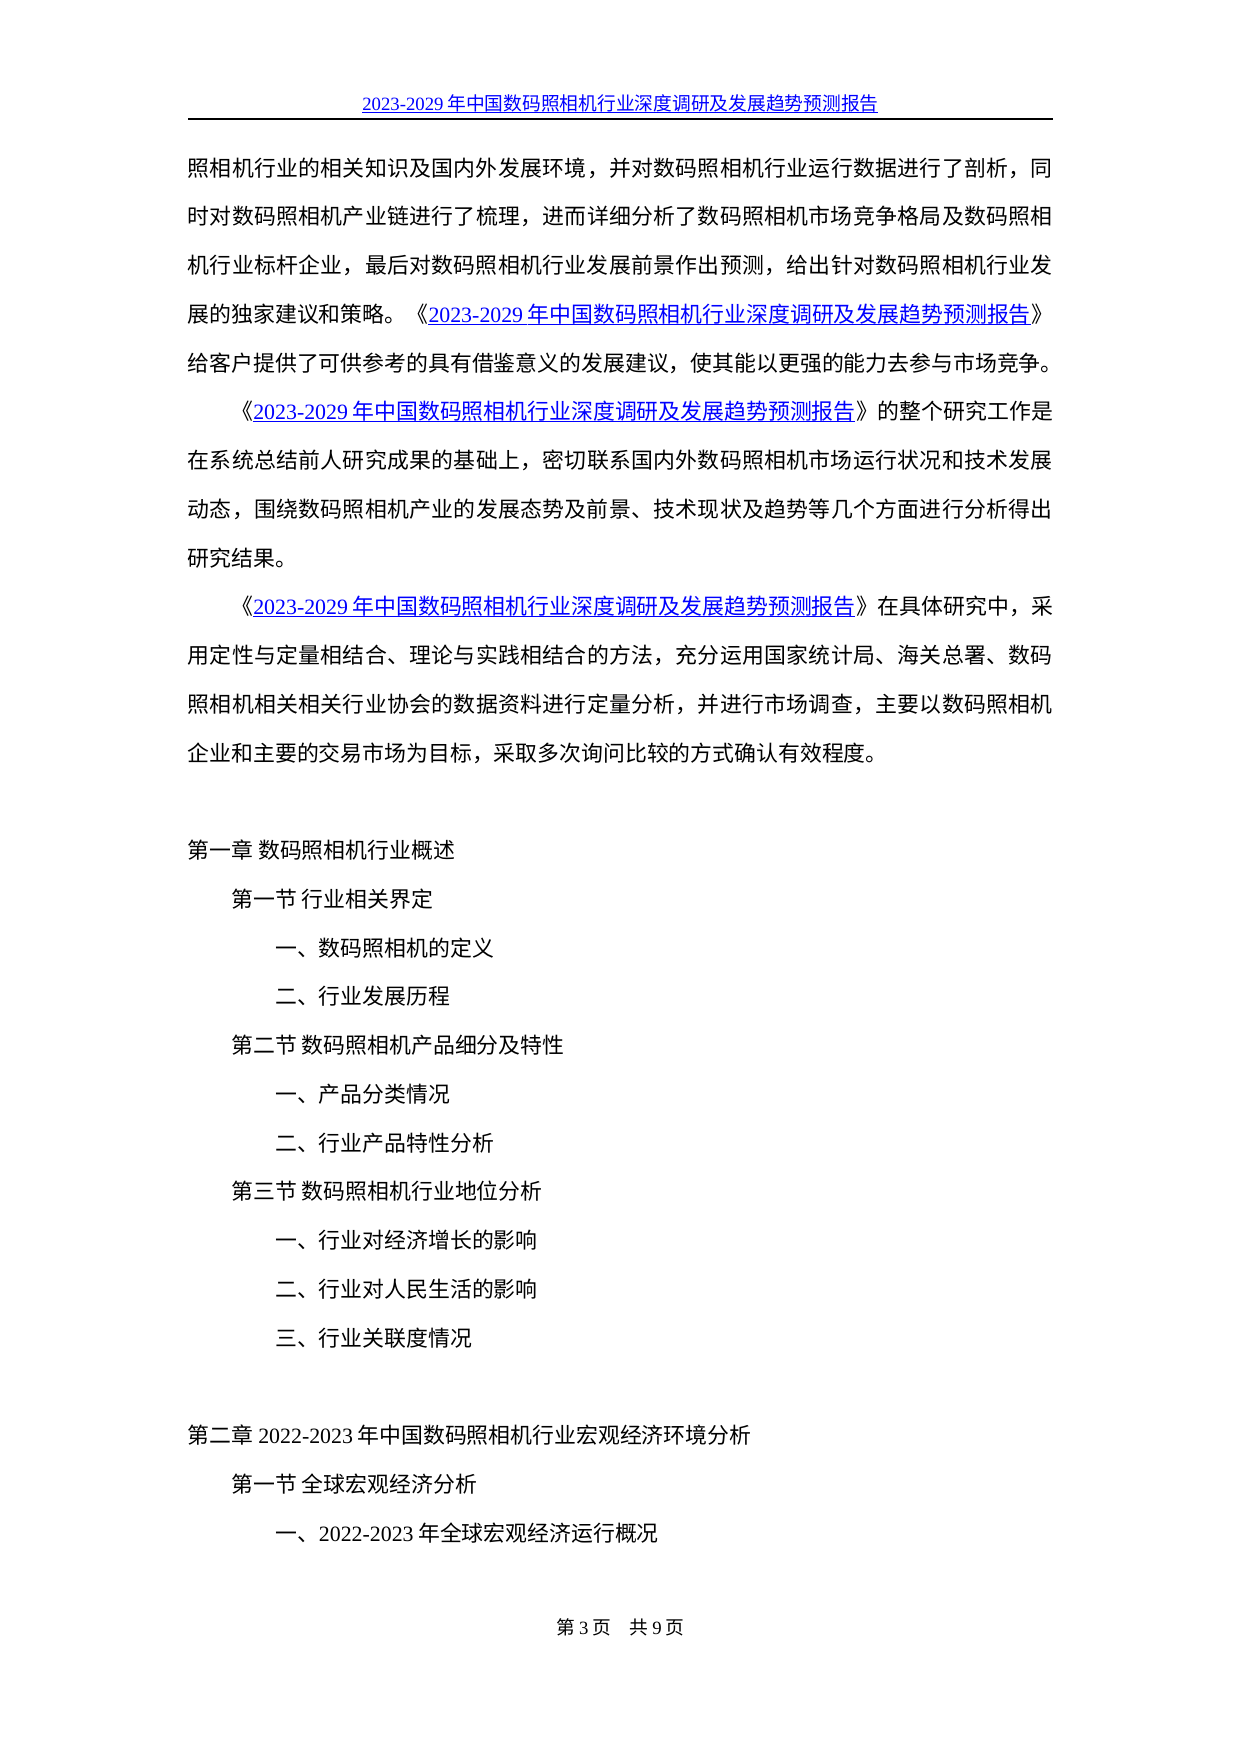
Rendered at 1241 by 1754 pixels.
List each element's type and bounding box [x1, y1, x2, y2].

text [187, 150, 1053, 1548]
